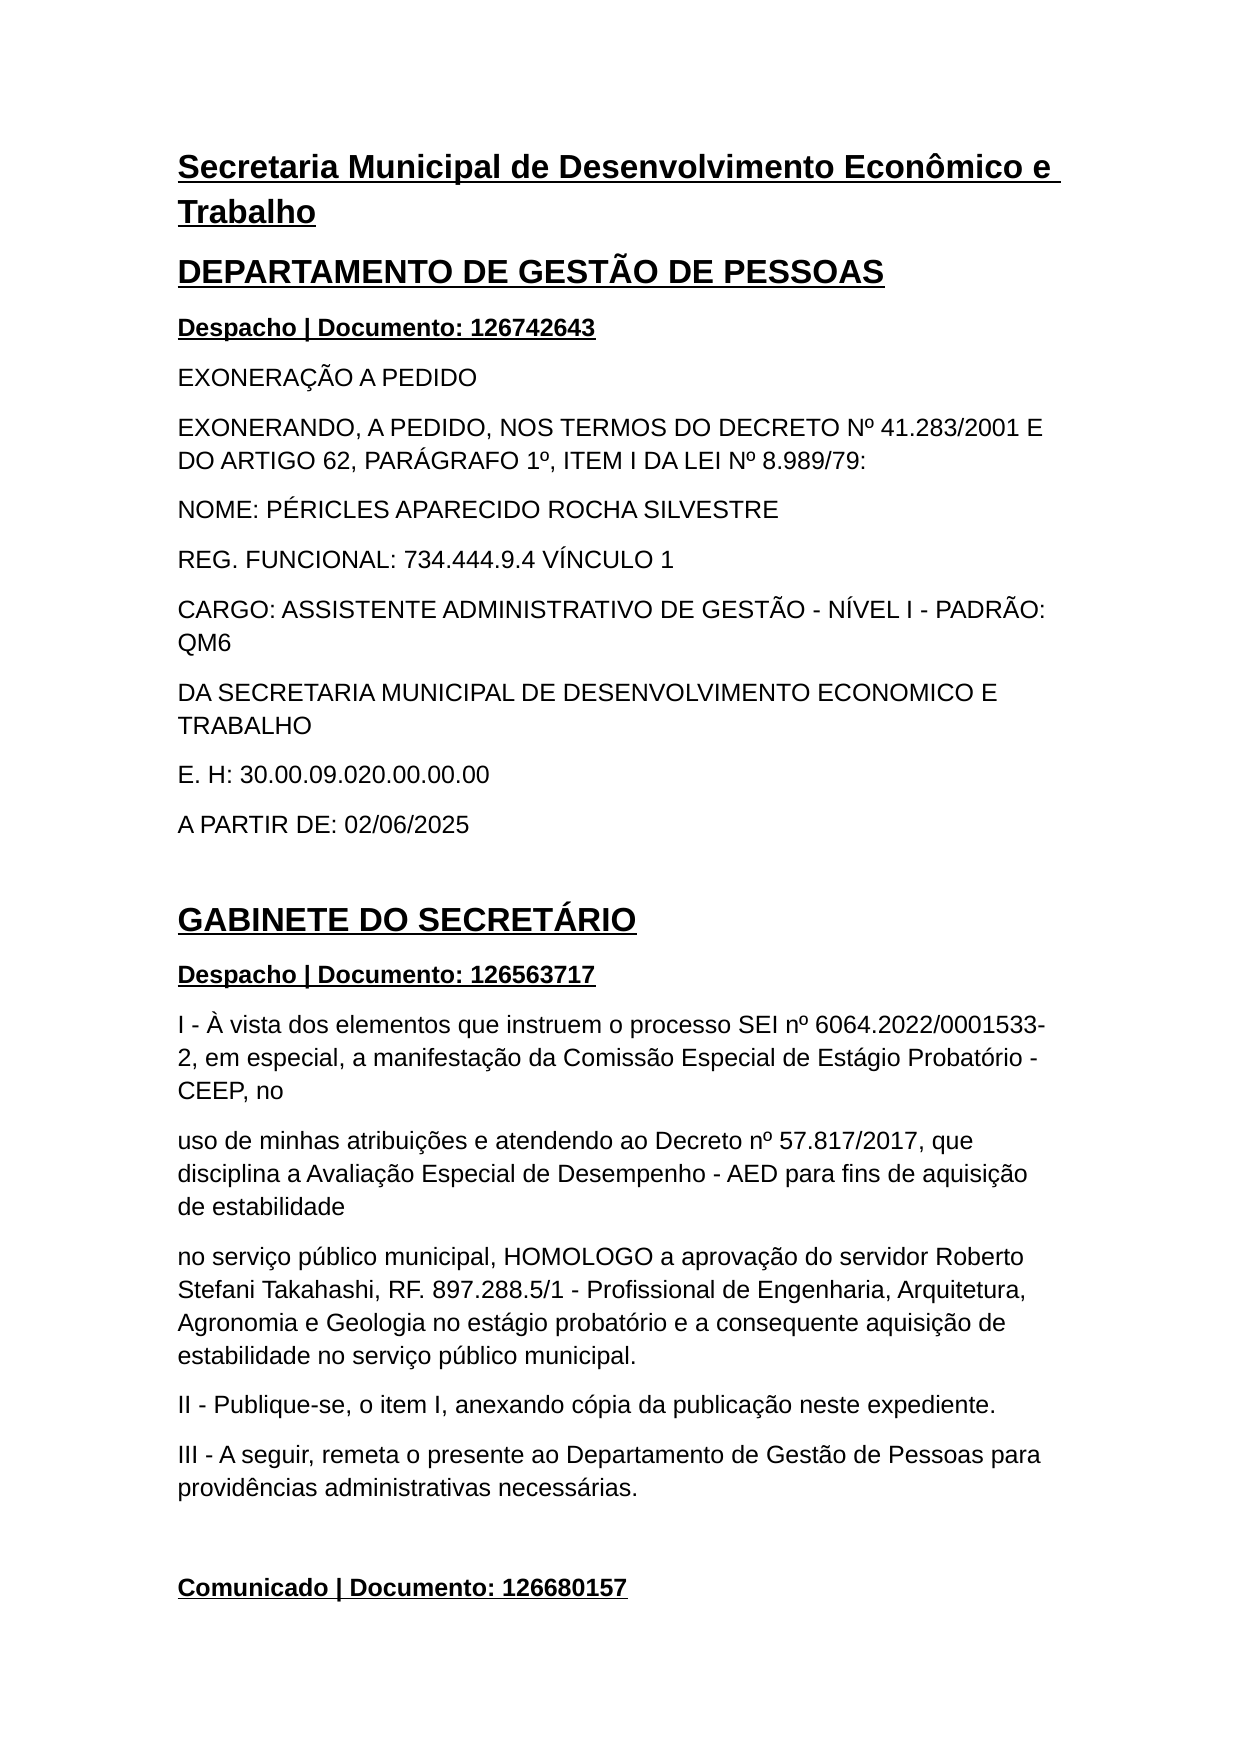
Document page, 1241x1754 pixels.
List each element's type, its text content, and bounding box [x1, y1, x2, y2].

text EXONERAÇÃO A PEDIDO [177, 363, 1063, 392]
text CARGO: ASSISTENTE ADMINISTRATIVO DE GESTÃO - NÍVEL I - PADRÃO: QM6 [177, 595, 1063, 657]
text I - À vista dos elementos que instruem o processo SEI nº 6064.2022/0001533-2, em especial, a manifestação da Comissão Especial de Estágio Probatório - CEEP, no [177, 1010, 1063, 1105]
text Secretaria Municipal de Desenvolvimento Econômico e Trabalho [177, 148, 1063, 230]
text EXONERANDO, A PEDIDO, NOS TERMOS DO DECRETO Nº 41.283/2001 E DO ARTIGO 62, PARÁGRAFO 1º, ITEM I DA LEI Nº 8.989/79: [177, 413, 1063, 474]
text Despacho | Documento: 126742643 [177, 313, 1063, 342]
text NOME: PÉRICLES APARECIDO ROCHA SILVESTRE [177, 496, 1063, 524]
text III - A seguir, remeta o presente ao Departamento de Gestão de Pessoas para providências administrativas necessárias. [177, 1440, 1063, 1502]
text DEPARTAMENTO DE GESTÃO DE PESSOAS [177, 253, 1063, 291]
text uso de minhas atribuições e atendendo ao Decreto nº 57.817/2017, que disciplina a Avaliação Especial de Desempenho - AED para fins de aquisição de estabilidade [177, 1126, 1063, 1221]
text DA SECRETARIA MUNICIPAL DE DESENVOLVIMENTO ECONOMICO E TRABALHO [177, 678, 1063, 739]
text GABINETE DO SECRETÁRIO [177, 900, 1063, 938]
text E. H: 30.00.09.020.00.00.00 [177, 760, 1063, 789]
text no serviço público municipal, HOMOLOGO a aprovação do servidor Roberto Stefani Takahashi, RF. 897.288.5/1 - Profissional de Engenharia, Arquitetura, Agronomia e Geologia no estágio probatório e a consequente aquisição de estabilidade no serviço público municipal. [177, 1242, 1063, 1369]
text A PARTIR DE: 02/06/2025 [177, 810, 1063, 878]
text Despacho | Documento: 126563717 [177, 961, 1063, 989]
text Comunicado | Documento: 126680157 [177, 1572, 1063, 1601]
text REG. FUNCIONAL: 734.444.9.4 VÍNCULO 1 [177, 545, 1063, 574]
text II - Publique-se, o item I, anexando cópia da publicação neste expediente. [177, 1390, 1063, 1419]
